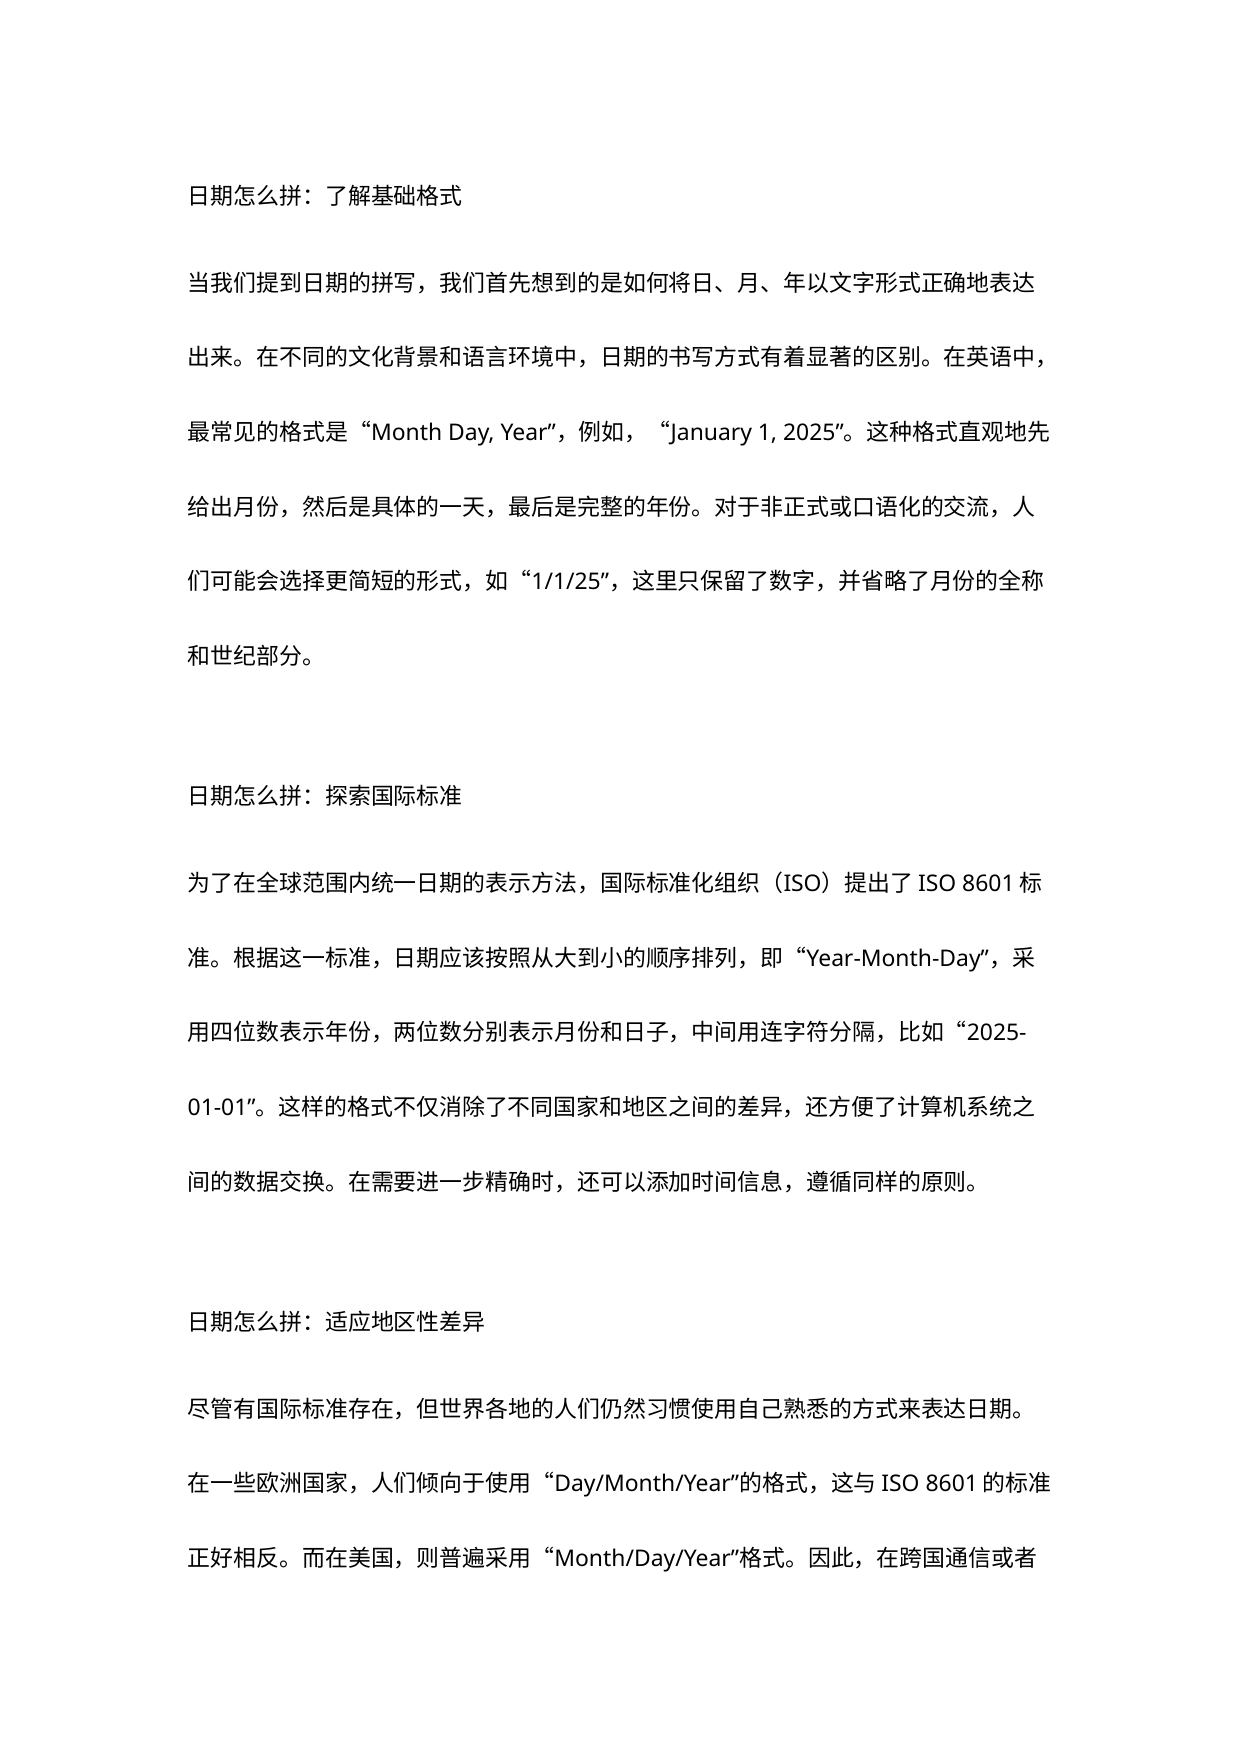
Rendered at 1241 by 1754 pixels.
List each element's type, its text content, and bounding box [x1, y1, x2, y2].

text 为了在全球范围内统一日期的表示方法，国际标准化组织（ISO）提出了ISO 8601标准。根据这一标准，日期应该按照从大到小的顺序排列，即“Year-Month-Day”，采用四位数表示年份，两位数分别表示月份和日子，中间用连字符分隔，比如“2025-01-01”。这样的格式不仅消除了不同国家和地区之间的差异，还方便了计算机系统之间的数据交换。在需要进一步精确时，还可以添加时间信息，遵循同样的原则。 [187, 849, 1053, 1213]
text 日期怎么拼：适应地区性差异 [187, 1288, 1053, 1353]
text 日期怎么拼：了解基础格式 [187, 162, 1053, 227]
text 当我们提到日期的拼写，我们首先想到的是如何将日、月、年以文字形式正确地表达出来。在不同的文化背景和语言环境中，日期的书写方式有着显著的区别。在英语中，最常见的格式是“Month Day, Year”，例如，“January 1, 2025”。这种格式直观地先给出月份，然后是具体的一天，最后是完整的年份。对于非正式或口语化的交流，人们可能会选择更简短的形式，如“1/1/25”，这里只保留了数字，并省略了月份的全称和世纪部分。 [187, 248, 1053, 687]
text 日期怎么拼：探索国际标准 [187, 762, 1053, 827]
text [187, 1375, 1053, 1589]
